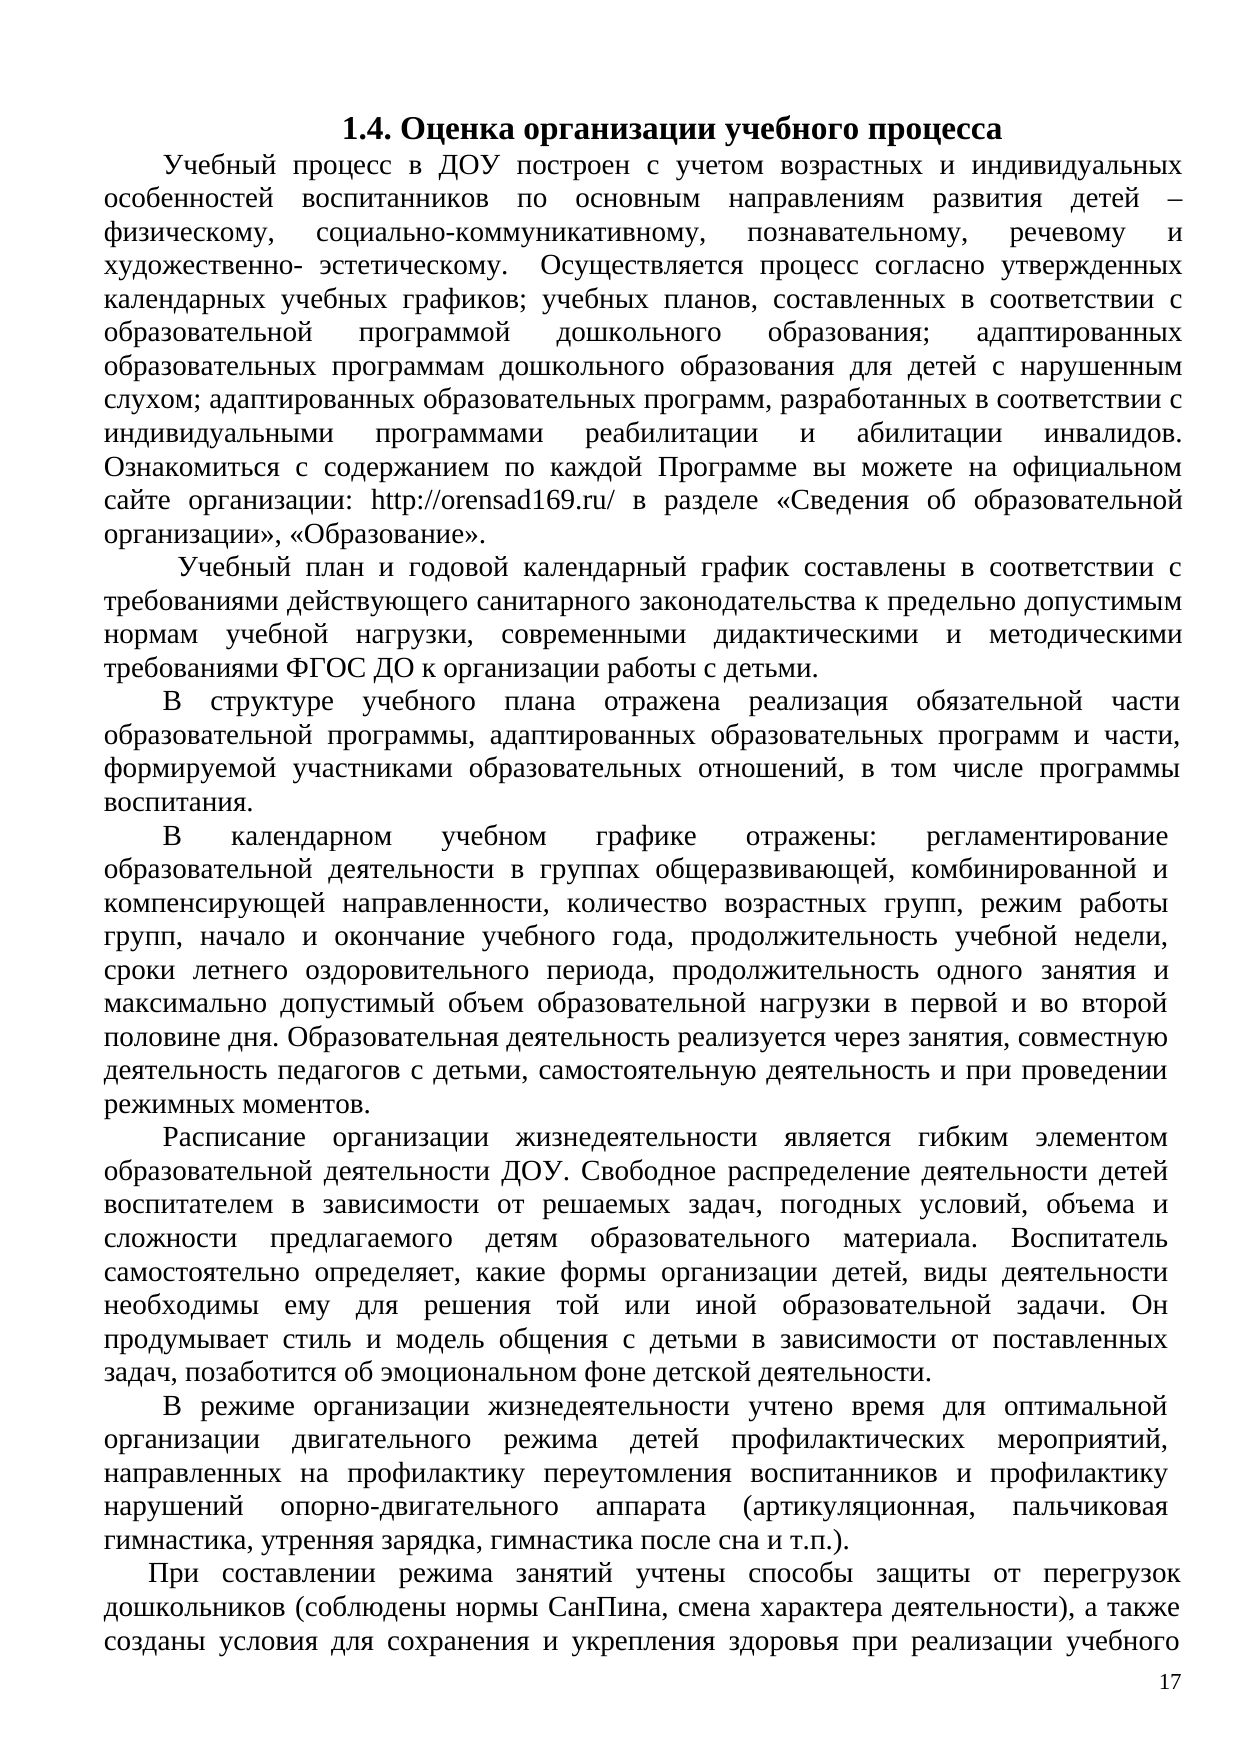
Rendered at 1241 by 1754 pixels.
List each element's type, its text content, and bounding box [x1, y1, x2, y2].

text Учебный процесс в ДОУ построен с учетом возрастных и индивидуальных особенностей воспитанников по основным направлениям развития детей – физическому, социально-коммуникативному, познавательному, речевому и художественно- эстетическому. Осуществляется процесс согласно утвержденных календарных учебных графиков; учебных планов, составленных в соответствии с образовательной программой дошкольного образования; адаптированных образовательных программам дошкольного образования для детей с нарушенным слухом; адаптированных образовательных программ, разработанных в соответствии с индивидуальными программами реабилитации и абилитации инвалидов. Ознакомиться с содержанием по каждой Программе вы можете на официальном сайте организации: http://orensad169.ru/ в разделе «Сведения об образовательной организации», «Образование». [103, 147, 1183, 549]
text В режиме организации жизнедеятельности учтено время для оптимальной организации двигательного режима детей профилактических мероприятий, направленных на профилактику переутомления воспитанников и профилактику нарушений опорно-двигательного аппарата (артикуляционная, пальчиковая гимнастика, утренняя зарядка, гимнастика после сна и т.п.). [103, 1388, 1169, 1556]
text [103, 1556, 1181, 1656]
text 1.4. Оценка организации учебного процесса [103, 108, 1181, 147]
text Учебный план и годовой календарный график составлены в соответствии с требованиями действующего санитарного законодательства к предельно допустимым нормам учебной нагрузки, современными дидактическими и методическими требованиями ФГОС ДО к организации работы с детьми. [103, 549, 1183, 683]
text В структуре учебного плана отражена реализация обязательной части образовательной программы, адаптированных образовательных программ и части, формируемой участниками образовательных отношений, в том числе программы воспитания. [103, 683, 1181, 818]
text В календарном учебном графике отражены: регламентирование образовательной деятельности в группах общеразвивающей, комбинированной и компенсирующей направленности, количество возрастных групп, режим работы групп, начало и окончание учебного года, продолжительность учебной недели, сроки летнего оздоровительного периода, продолжительность одного занятия и максимально допустимый объем образовательной нагрузки в первой и во второй половине дня. Образовательная деятельность реализуется через занятия, совместную деятельность педагогов с детьми, самостоятельную деятельность и при проведении режимных моментов. [103, 818, 1169, 1119]
text Расписание организации жизнедеятельности является гибким элементом образовательной деятельности ДОУ. Свободное распределение деятельности детей воспитателем в зависимости от решаемых задач, погодных условий, объема и сложности предлагаемого детям образовательного материала. Воспитатель самостоятельно определяет, какие формы организации детей, виды деятельности необходимы ему для решения той или иной образовательной задачи. Он продумывает стиль и модель общения с детьми в зависимости от поставленных задач, позаботится об эмоциональном фоне детской деятельности. [103, 1119, 1169, 1388]
